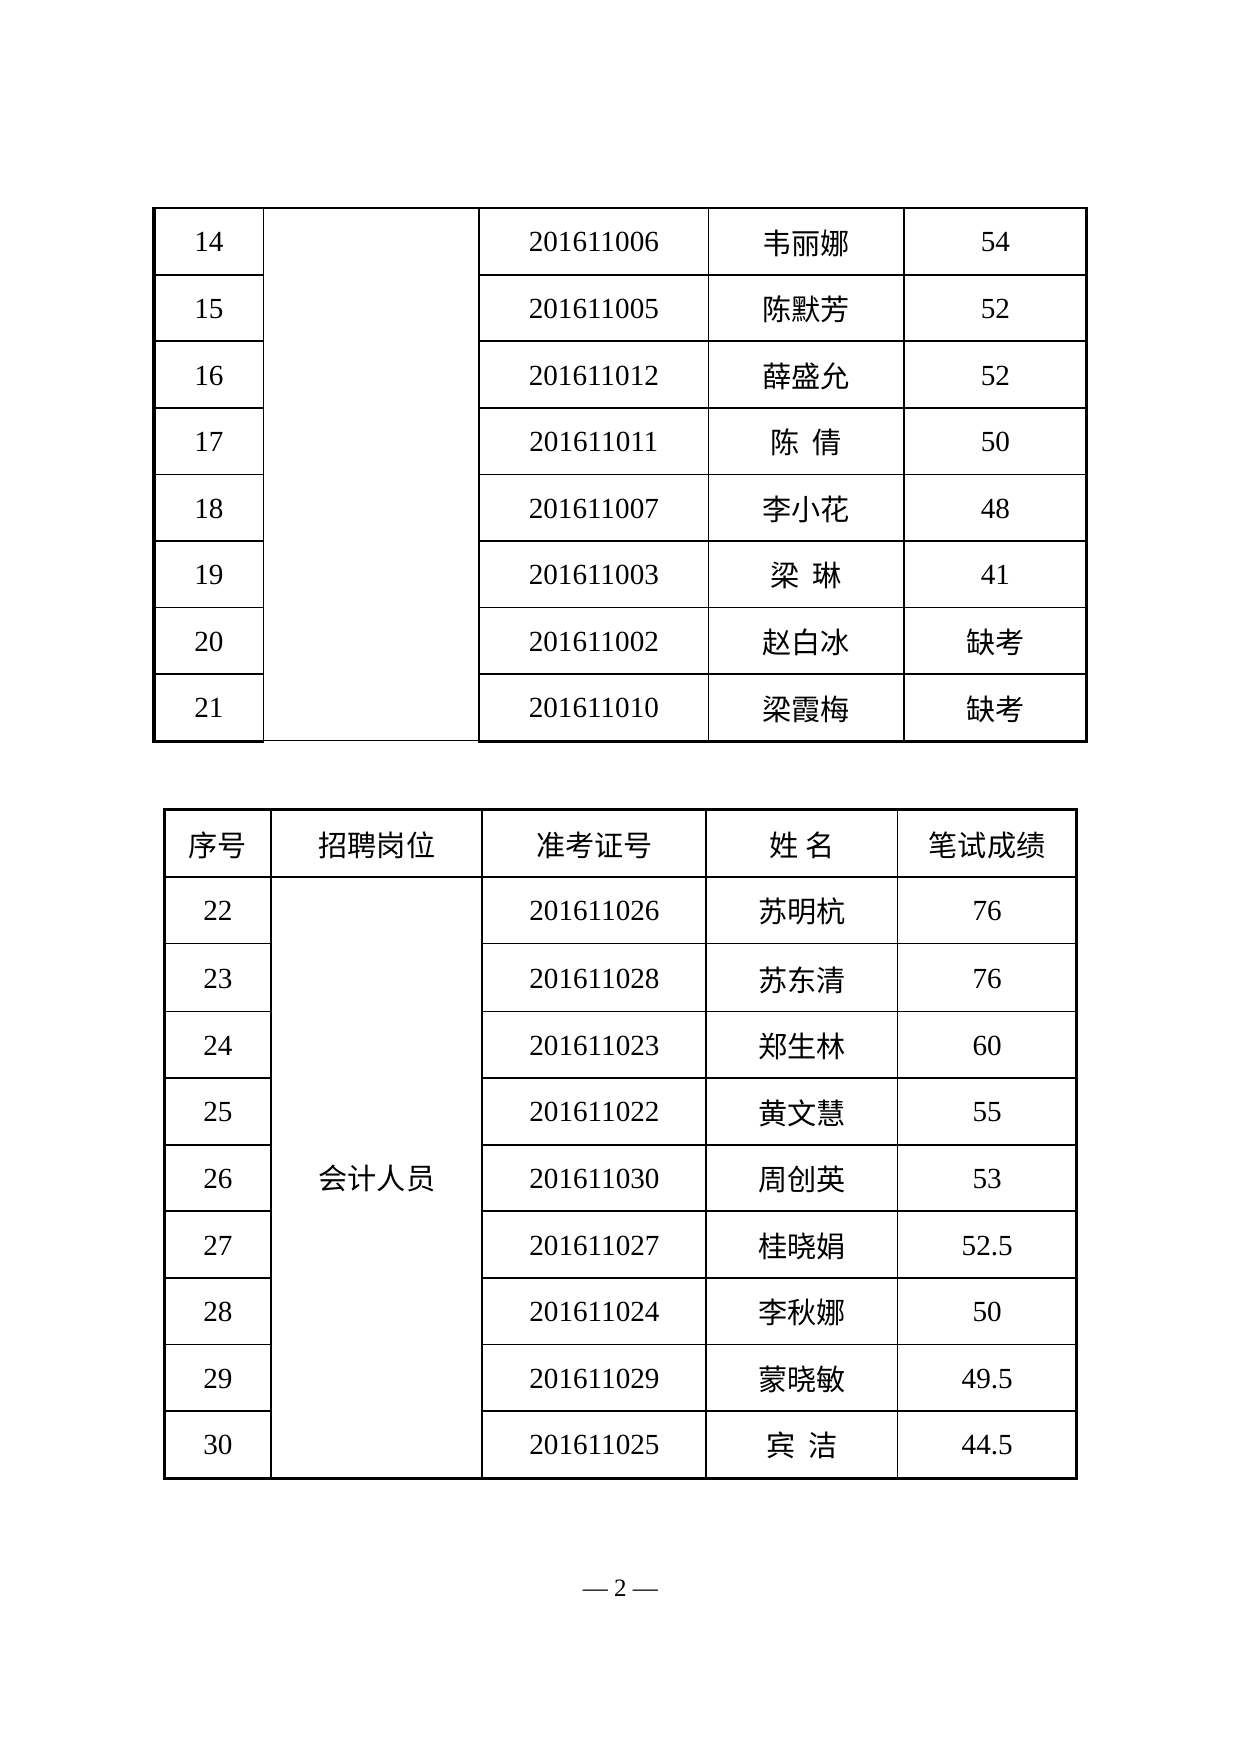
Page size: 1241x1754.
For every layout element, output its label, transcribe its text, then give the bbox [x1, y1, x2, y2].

table_header 准考证号 [483, 811, 705, 876]
table_cell 韦丽娜 [709, 209, 903, 274]
table_cell 76 [898, 944, 1075, 1011]
table_cell 缺考 [905, 608, 1085, 673]
table_cell 55 [898, 1079, 1075, 1144]
table_header 姓 名 [707, 811, 897, 876]
table_cell 17 [156, 409, 263, 473]
table_cell 52 [905, 342, 1085, 407]
table_cell 201611024 [483, 1279, 705, 1343]
table_header 笔试成绩 [898, 811, 1075, 876]
table_cell 201611007 [480, 475, 708, 540]
table_cell 22 [166, 878, 270, 943]
table_cell 201611003 [480, 542, 708, 607]
table_cell 201611025 [483, 1412, 705, 1477]
table_cell 25 [166, 1079, 270, 1144]
table_header 序号 [166, 811, 270, 876]
table_cell 会计人员 [272, 878, 481, 1477]
table_cell 201611012 [480, 342, 708, 407]
table_cell 薛盛允 [709, 342, 903, 407]
table_cell 周创英 [707, 1146, 897, 1210]
table_cell 49.5 [898, 1345, 1075, 1410]
table_cell 52.5 [898, 1212, 1075, 1277]
table_cell 18 [156, 475, 263, 540]
table_cell 201611022 [483, 1079, 705, 1144]
table_cell 76 [898, 878, 1075, 943]
table_cell 44.5 [898, 1412, 1075, 1477]
table_cell 201611030 [483, 1146, 705, 1210]
table_cell 李秋娜 [707, 1279, 897, 1343]
table_cell 23 [166, 944, 270, 1011]
table_cell 28 [166, 1279, 270, 1343]
table_cell 201611010 [480, 675, 708, 740]
table_cell 201611028 [483, 944, 705, 1011]
table_cell 201611006 [480, 209, 708, 274]
table_cell 201611029 [483, 1345, 705, 1410]
table_cell 赵白冰 [709, 608, 903, 673]
table_cell 201611002 [480, 608, 708, 673]
table_cell 201611026 [483, 878, 705, 943]
table_cell 缺考 [905, 675, 1085, 740]
table_cell 201611005 [480, 276, 708, 340]
table_cell 黄文慧 [707, 1079, 897, 1144]
table_cell 29 [166, 1345, 270, 1410]
table_cell 陈默芳 [709, 276, 903, 340]
table_cell 苏东清 [707, 944, 897, 1011]
table_cell 41 [905, 542, 1085, 607]
table_cell 201611011 [480, 409, 708, 473]
table_cell 21 [156, 675, 263, 740]
table_cell 27 [166, 1212, 270, 1277]
table_cell 宾 洁 [707, 1412, 897, 1477]
table_cell 苏明杭 [707, 878, 897, 943]
table_cell 53 [898, 1146, 1075, 1210]
table_cell 60 [898, 1012, 1075, 1077]
table_cell 54 [905, 209, 1085, 274]
table_cell 郑生林 [707, 1012, 897, 1077]
table_cell 201611023 [483, 1012, 705, 1077]
table_cell 20 [156, 608, 263, 673]
table_cell 梁霞梅 [709, 675, 903, 740]
table_cell 48 [905, 475, 1085, 540]
table_cell 24 [166, 1012, 270, 1077]
table_cell 16 [156, 342, 263, 407]
table_cell 李小花 [709, 475, 903, 540]
table_cell 50 [905, 409, 1085, 473]
table_header 招聘岗位 [272, 811, 481, 876]
table_cell 52 [905, 276, 1085, 340]
table_cell 50 [898, 1279, 1075, 1343]
table_cell 蒙晓敏 [707, 1345, 897, 1410]
table_cell 15 [156, 276, 263, 340]
table_cell 14 [156, 209, 263, 274]
table_cell 梁 琳 [709, 542, 903, 607]
table_cell 陈 倩 [709, 409, 903, 473]
table_cell 201611027 [483, 1212, 705, 1277]
table_cell 26 [166, 1146, 270, 1210]
table_cell 30 [166, 1412, 270, 1477]
table_cell 桂晓娟 [707, 1212, 897, 1277]
table_cell 19 [156, 542, 263, 607]
